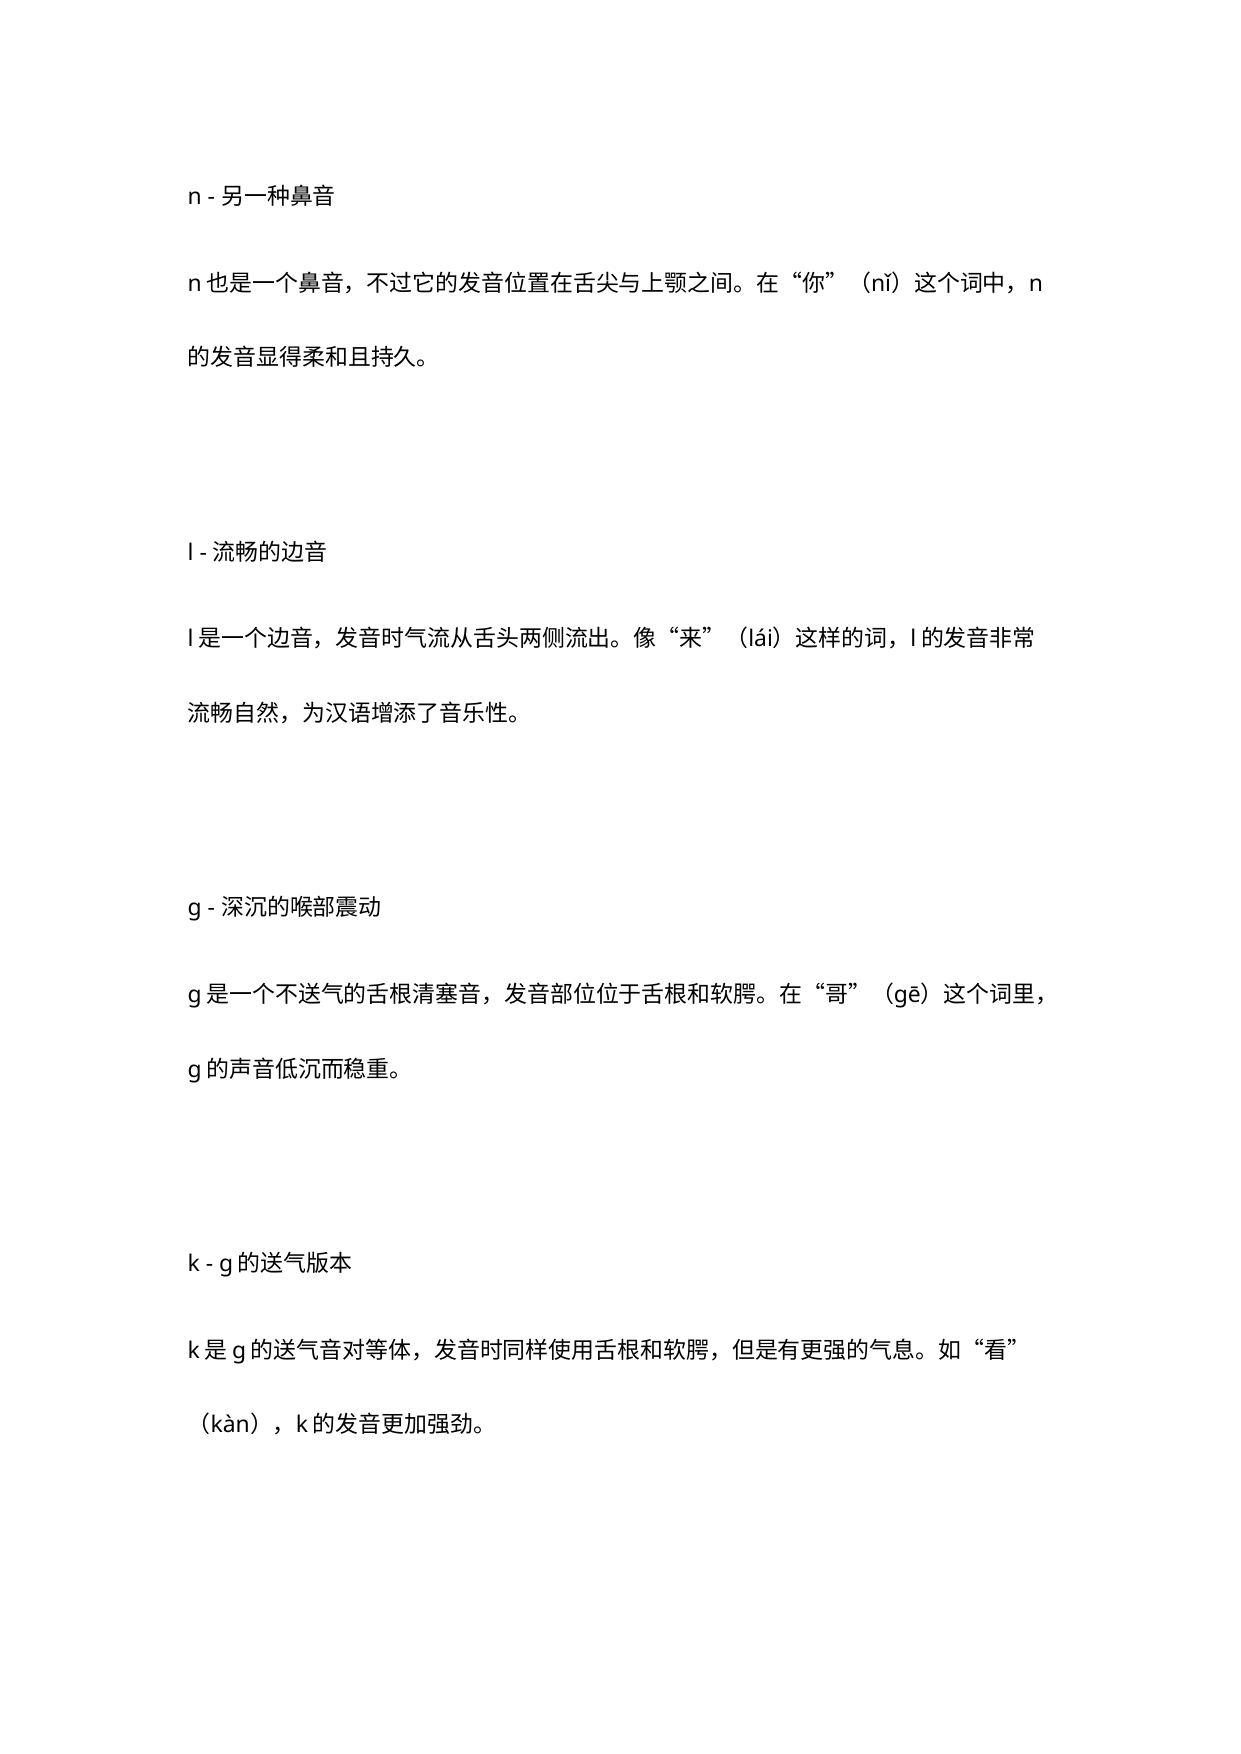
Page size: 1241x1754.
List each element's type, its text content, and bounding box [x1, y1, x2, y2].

text k是g的送气音对等体，发音时同样使用舌根和软腭，但是有更强的气息。如“看”（kàn），k的发音更加强劲。 [187, 1316, 1053, 1455]
text l - 流畅的边音 [187, 518, 1053, 583]
text g是一个不送气的舌根清塞音，发音部位位于舌根和软腭。在“哥”（gē）这个词里，g的声音低沉而稳重。 [187, 960, 1053, 1099]
text n也是一个鼻音，不过它的发音位置在舌尖与上颚之间。在“你”（nǐ）这个词中，n的发音显得柔和且持久。 [187, 249, 1053, 388]
text l是一个边音，发音时气流从舌头两侧流出。像“来”（lái）这样的词，l的发音非常流畅自然，为汉语增添了音乐性。 [187, 604, 1053, 744]
text n - 另一种鼻音 [187, 162, 1053, 227]
text g - 深沉的喉部震动 [187, 873, 1053, 938]
text k - g的送气版本 [187, 1229, 1053, 1294]
